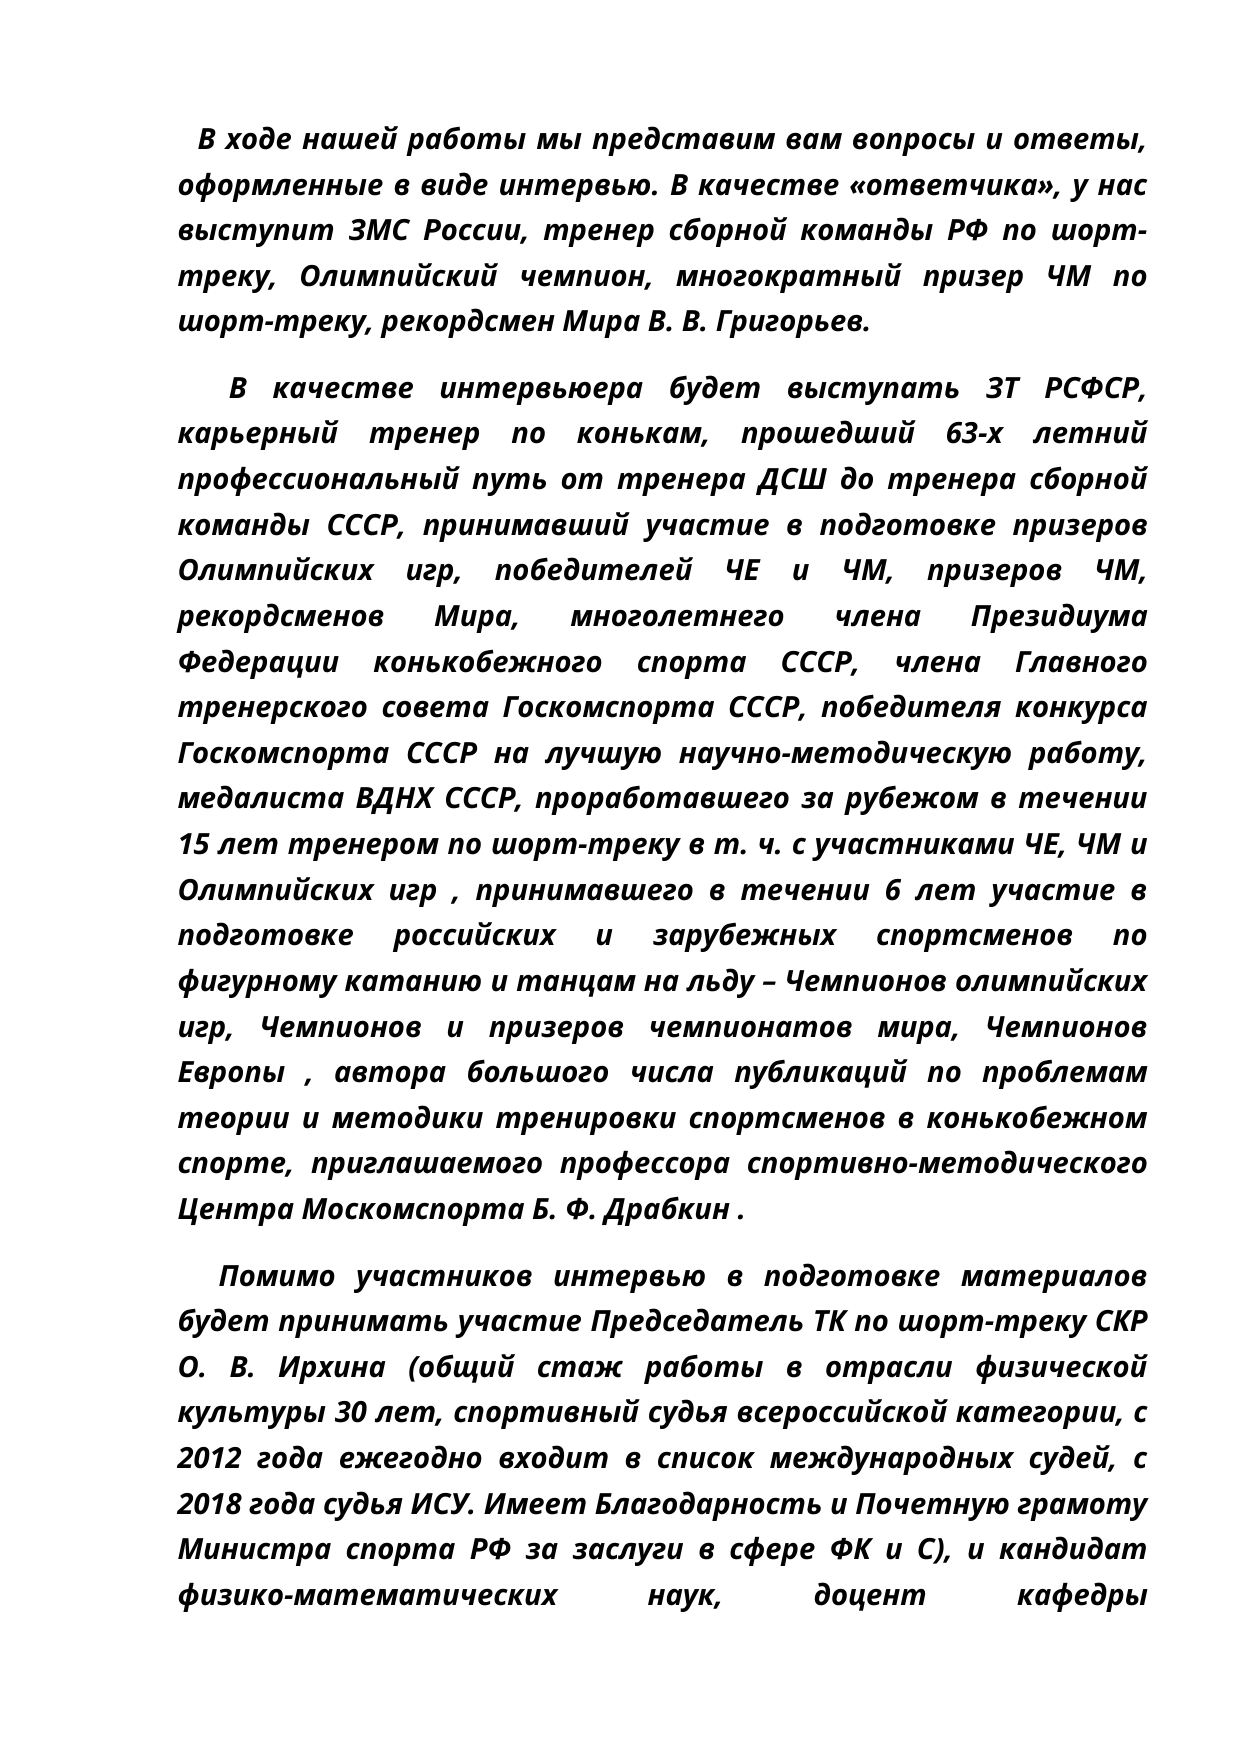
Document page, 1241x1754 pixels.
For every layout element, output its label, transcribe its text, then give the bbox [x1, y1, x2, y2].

text В качестве интервьюера будет выступать ЗТ РСФСР, карьерный тренер по конькам, прошедший 63-х летний профессиональный путь от тренера ДСШ до тренера сборной команды СССР, принимавший участие в подготовке призеров Олимпийских игр, победителей ЧЕ и ЧМ, призеров ЧМ, рекордсменов Мира, многолетнего члена Президиума Федерации конькобежного спорта СССР, члена Главного тренерского совета Госкомспорта СССР, победителя конкурса Госкомспорта СССР на лучшую научно-методическую работу, медалиста ВДНХ СССР, проработавшего за рубежом в течении 15 лет тренером по шорт-треку в т. ч. с участниками ЧЕ, ЧМ и Олимпийских игр , принимавшего в течении 6 лет участие в подготовке российских и зарубежных спортсменов по фигурному катанию и танцам на льду – Чемпионов олимпийских игр, Чемпионов и призеров чемпионатов мира, Чемпионов Европы , автора большого числа публикаций по проблемам теории и методики тренировки спортсменов в конькобежном спорте, приглашаемого профессора спортивно-методического Центра Москомспорта Б. Ф. Драбкин . [177, 367, 1152, 1228]
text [177, 1255, 1152, 1614]
text В ходе нашей работы мы представим вам вопросы и ответы, оформленные в виде интервью. В качестве «ответчика», у нас выступит ЗМС России, тренер сборной команды РФ по шорт-треку, Олимпийский чемпион, многократный призер ЧМ по шорт-треку, рекордсмен Мира В. В. Григорьев. [177, 118, 1152, 340]
